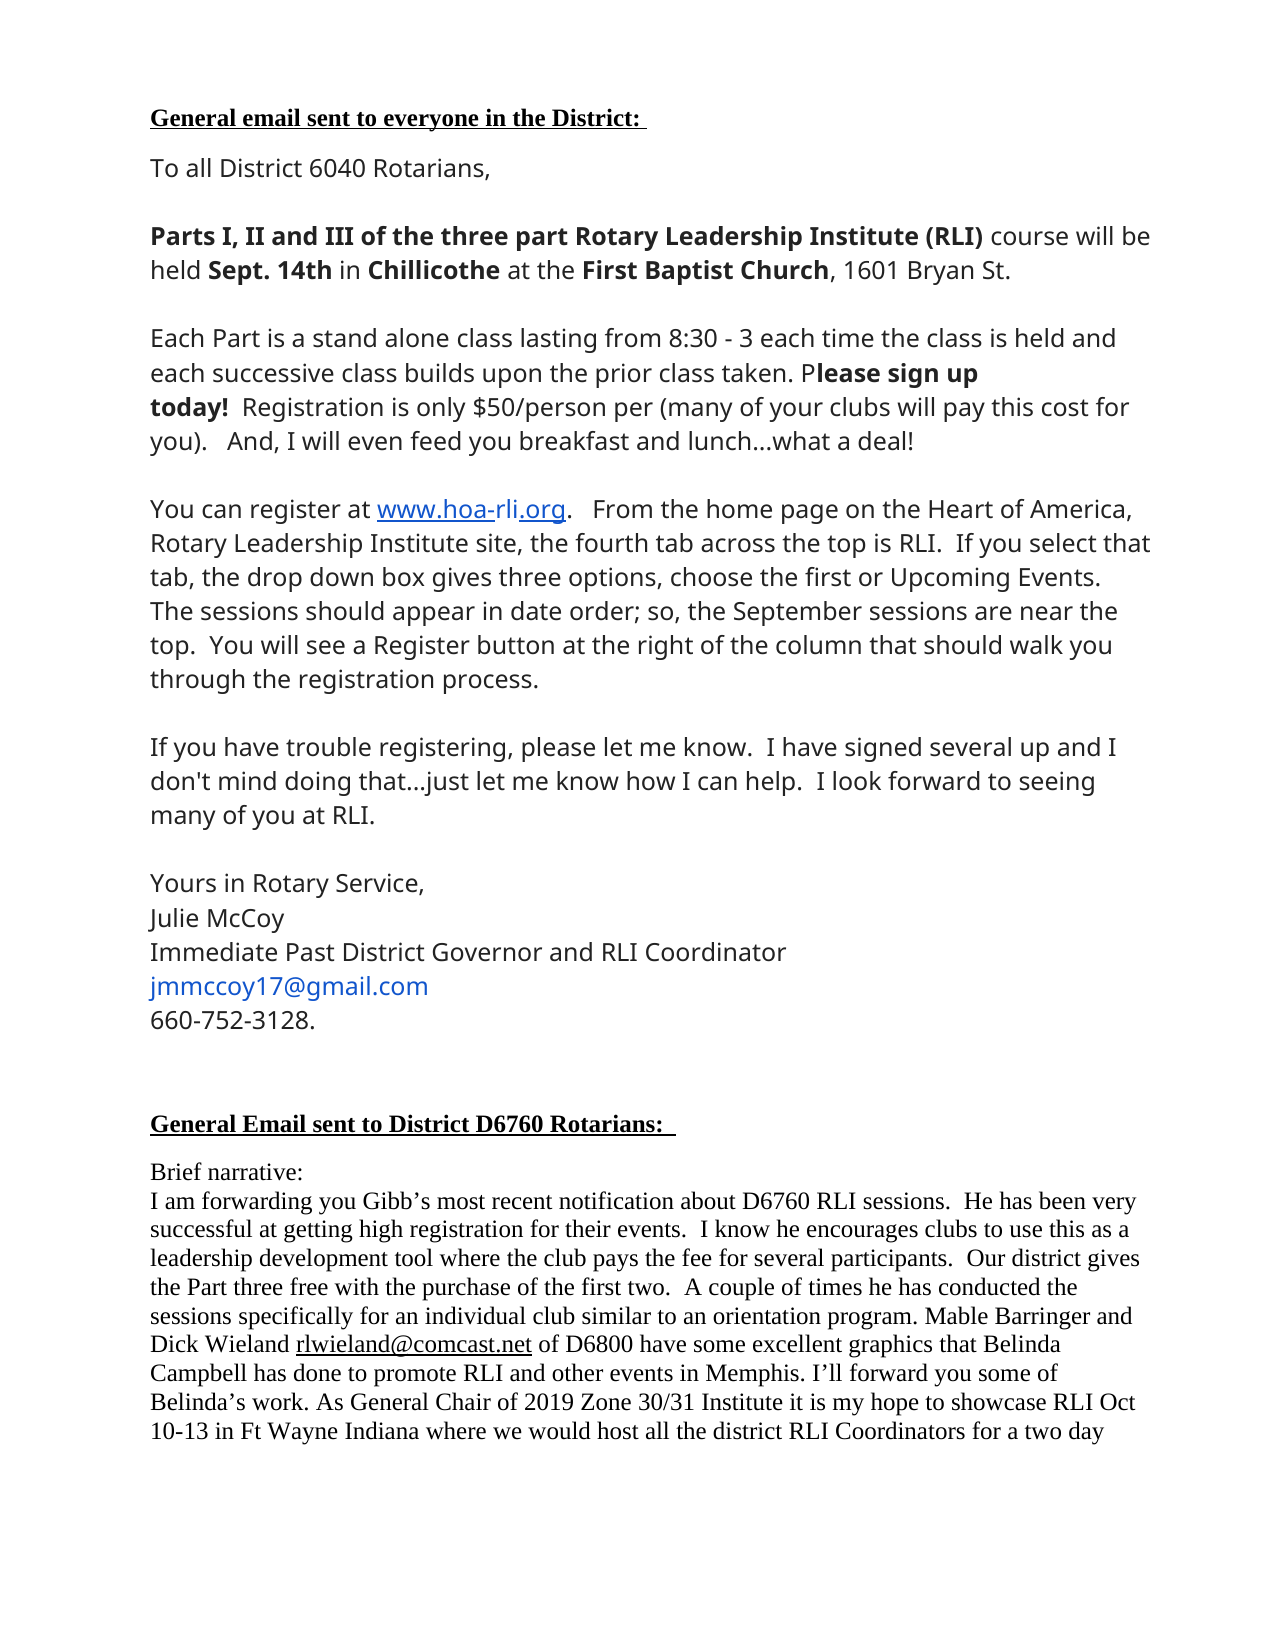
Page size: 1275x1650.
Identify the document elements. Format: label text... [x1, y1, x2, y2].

text Yours in Rotary Service, [150, 866, 1153, 900]
text Brief narrative: [150, 1157, 1153, 1186]
text Immediate Past District Governor and RLI Coordinator [150, 934, 1153, 968]
text General Email sent to District D6760 Rotarians: [150, 1109, 1153, 1138]
text To all District 6040 Rotarians, [150, 151, 1153, 185]
text Julie McCoy [150, 900, 1153, 934]
text Parts I, II and III of the three part Rotary Leadership Institute (RLI) course will be held Sept. 14th in Chillicothe at the First Baptist Church, 1601 Bryan St. [150, 219, 1153, 287]
text If you have trouble registering, please let me know. I have signed several up and I don't mind doing that...just let me know how I can help. I look forward to seeing many of you at RLI. [150, 730, 1153, 832]
text jmmccoy17@gmail.com [150, 968, 1153, 1002]
text General email sent to everyone in the District: [150, 103, 1153, 132]
text You can register at www.hoa-rli.org. From the home page on the Heart of America, Rotary Leadership Institute site, the fourth tab across the top is RLI. If you select that tab, the drop down box gives three options, choose the first or Upcoming Events. The sessions should appear in date order; so, the September sessions are near the top. You will see a Register button at the right of the column that should walk you through the registration process. [150, 491, 1153, 696]
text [150, 1186, 1153, 1444]
text Each Part is a stand alone class lasting from 8:30 - 3 each time the class is held and each successive class builds upon the prior class taken. Please sign up today! Registration is only $50/person per (many of your clubs will pay this cost for you). And, I will even feed you breakfast and lunch...what a deal! [150, 321, 1153, 457]
text 660-752-3128. [150, 1002, 1153, 1036]
